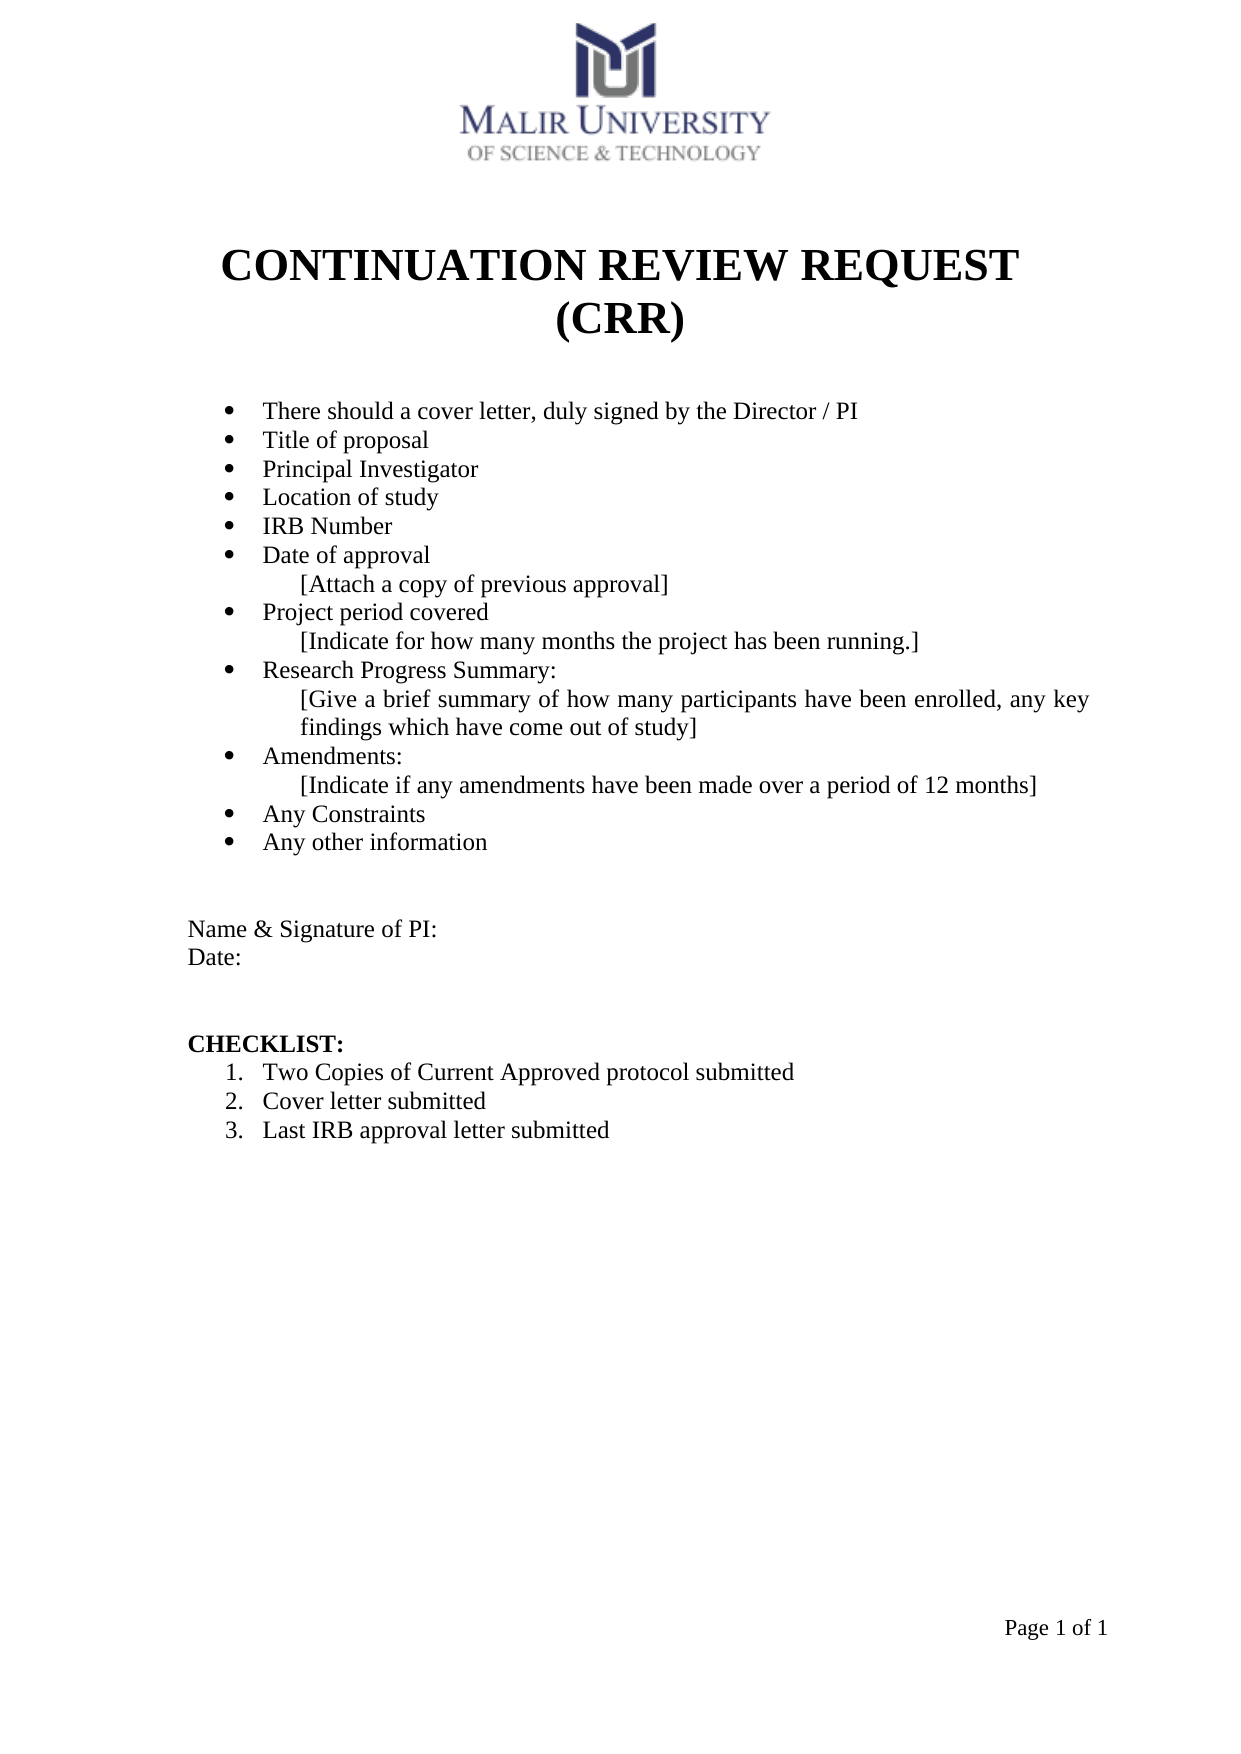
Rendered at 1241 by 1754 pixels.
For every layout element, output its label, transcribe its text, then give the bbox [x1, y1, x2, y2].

list Amendments: [225, 741, 1090, 770]
list Location of study [225, 482, 1090, 511]
text Name & Signature of PI: [187, 914, 1090, 942]
list Any other information [225, 827, 1090, 856]
list Last IRB approval letter submitted [225, 1115, 1090, 1144]
text CONTINUATION REVIEW REQUEST (CRR) [150, 238, 1090, 343]
text Date: [187, 942, 1090, 971]
list Two Copies of Current Approved protocol submitted [225, 1057, 1090, 1086]
list [Indicate for how many months the project has been running.] [300, 626, 1090, 655]
list Research Progress Summary: [225, 655, 1090, 684]
list [Indicate if any amendments have been made over a period of 12 months] [300, 770, 1090, 799]
list Project period covered [225, 597, 1090, 626]
list Title of proposal [225, 425, 1090, 454]
text CHECKLIST: [187, 1029, 1090, 1057]
list IRB Number [225, 511, 1090, 540]
list [Attach a copy of previous approval] [300, 569, 1090, 597]
picture [459, 23, 772, 162]
list Principal Investigator [225, 454, 1090, 482]
list There should a cover letter, duly signed by the Director / PI [225, 396, 1090, 425]
list [Give a brief summary of how many participants have been enrolled, any key findings which have come out of study] [300, 684, 1090, 741]
list Cover letter submitted [225, 1086, 1090, 1115]
list Date of approval [225, 540, 1090, 569]
list Any Constraints [225, 799, 1090, 827]
